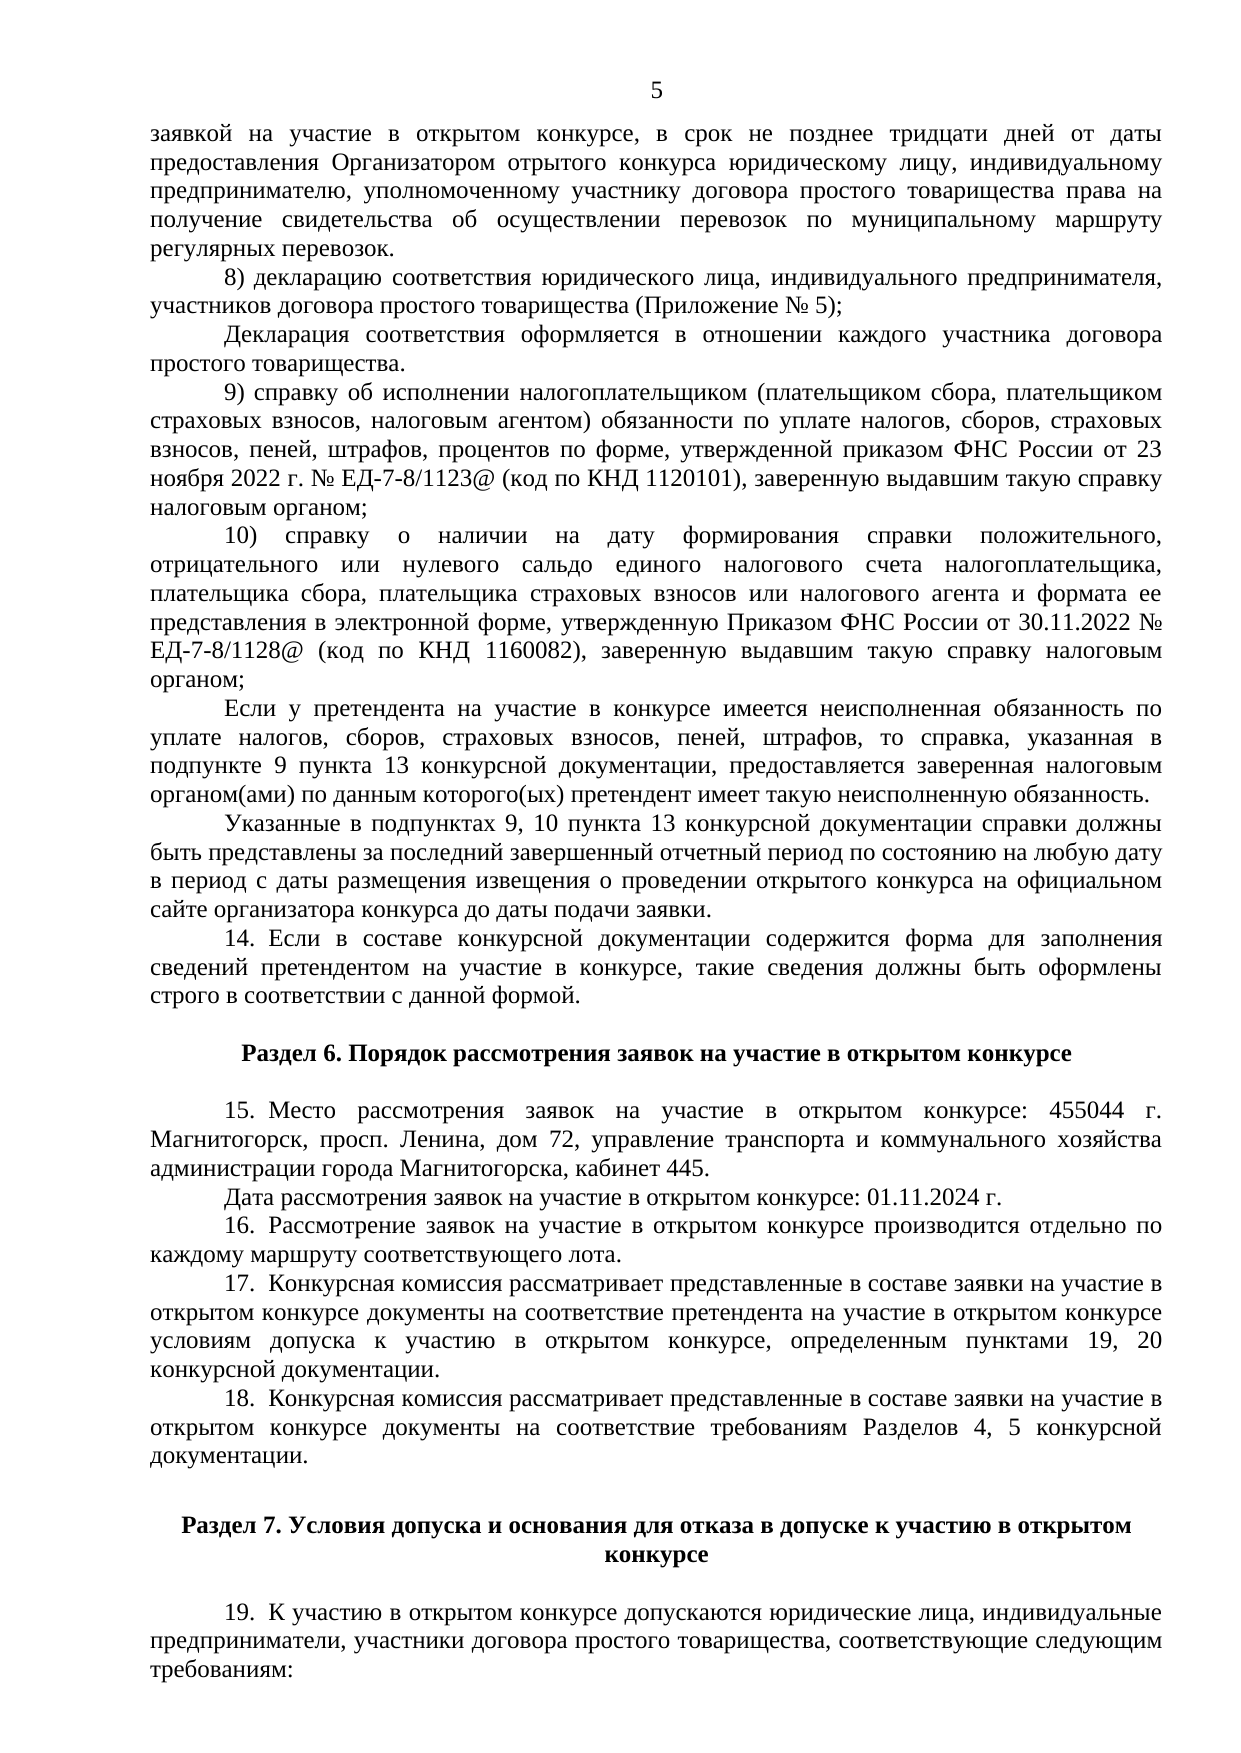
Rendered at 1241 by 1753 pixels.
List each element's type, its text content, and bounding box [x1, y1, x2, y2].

list Если в составе конкурсной документации содержится форма для заполнения сведений претендентом на участие в конкурсе, такие сведения должны быть оформлены строго в соответствии с данной формой. [150, 923, 1163, 1009]
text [150, 118, 1163, 262]
list Рассмотрение заявок на участие в открытом конкурсе производится отдельно по каждому маршруту соответствующего лота. [150, 1211, 1163, 1268]
list Конкурсная комиссия рассматривает представленные в составе заявки на участие в открытом конкурсе документы на соответствие претендента на участие в открытом конкурсе условиям допуска к участию в открытом конкурсе, определенным пунктами 19, 20 конкурсной документации. [150, 1268, 1163, 1383]
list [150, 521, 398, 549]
list Место рассмотрения заявок на участие в открытом конкурсе: 455044 г. Магнитогорск, просп. Ленина, дом 72, управление транспорта и коммунального хозяйства администрации города Магнитогорска, кабинет 445. [150, 1096, 1163, 1182]
subtitle Раздел 7. Условия допуска и основания для отказа в допуске к участию в открытом конкурсе [150, 1511, 1163, 1568]
text Указанные в подпунктах 9, 10 пункта 13 конкурсной документации справки должны быть представлены за последний завершенный отчетный период по состоянию на любую дату в период с даты размещения извещения о проведении открытого конкурса на официальном сайте организатора конкурса до даты подачи заявки. [150, 808, 1163, 923]
list К участию в открытом конкурсе допускаются юридические лица, индивидуальные предприниматели, участники договора простого товарищества, соответствующие следующим требованиям: [150, 1597, 1163, 1683]
text Если у претендента на участие в конкурсе имеется неисполненная обязанность по уплате налогов, сборов, страховых взносов, пеней, штрафов, то справка, указанная в подпункте 9 пункта 13 конкурсной документации, предоставляется заверенная налоговым органом(ами) по данным которого(ых) претендент имеет такую неисполненную обязанность. [150, 693, 1163, 808]
text Декларация соответствия оформляется в отношении каждого участника договора простого товарищества. [150, 319, 1163, 377]
list справку об исполнении налогоплательщиком (плательщиком сбора, плательщиком страховых взносов, налоговым агентом) обязанности по уплате налогов, сборов, страховых взносов, пеней, штрафов, процентов по форме, утвержденной приказом ФНС России от 23 ноября 2022 г. № ЕД-7-8/1123@ (код по КНД 1120101), заверенную выдавшим такую справку налоговым органом; [150, 377, 1163, 521]
list декларацию соответствия юридического лица, индивидуального предпринимателя, участников договора простого товарищества (Приложение № 5); [150, 262, 1163, 319]
subtitle Дата рассмотрения заявок на участие в открытом конкурсе: 01.11.2024 г. [150, 1182, 1163, 1211]
list справку о наличии на дату формирования справки положительного, отрицательного или нулевого сальдо единого налогового счета налогоплательщика, плательщика сбора, плательщика страховых взносов или налогового агента и формата ее представления в электронной форме, утвержденную Приказом ФНС России от 30.11.2022 № ЕД-7-8/1128@ (код по КНД 1160082), заверенную выдавшим такую справку налоговым органом; [150, 607, 1163, 693]
subtitle Раздел 6. Порядок рассмотрения заявок на участие в открытом конкурсе [150, 1038, 1163, 1067]
list Конкурсная комиссия рассматривает представленные в составе заявки на участие в открытом конкурсе документы на соответствие требованиям Разделов 4, 5 конкурсной документации. [150, 1383, 1163, 1469]
